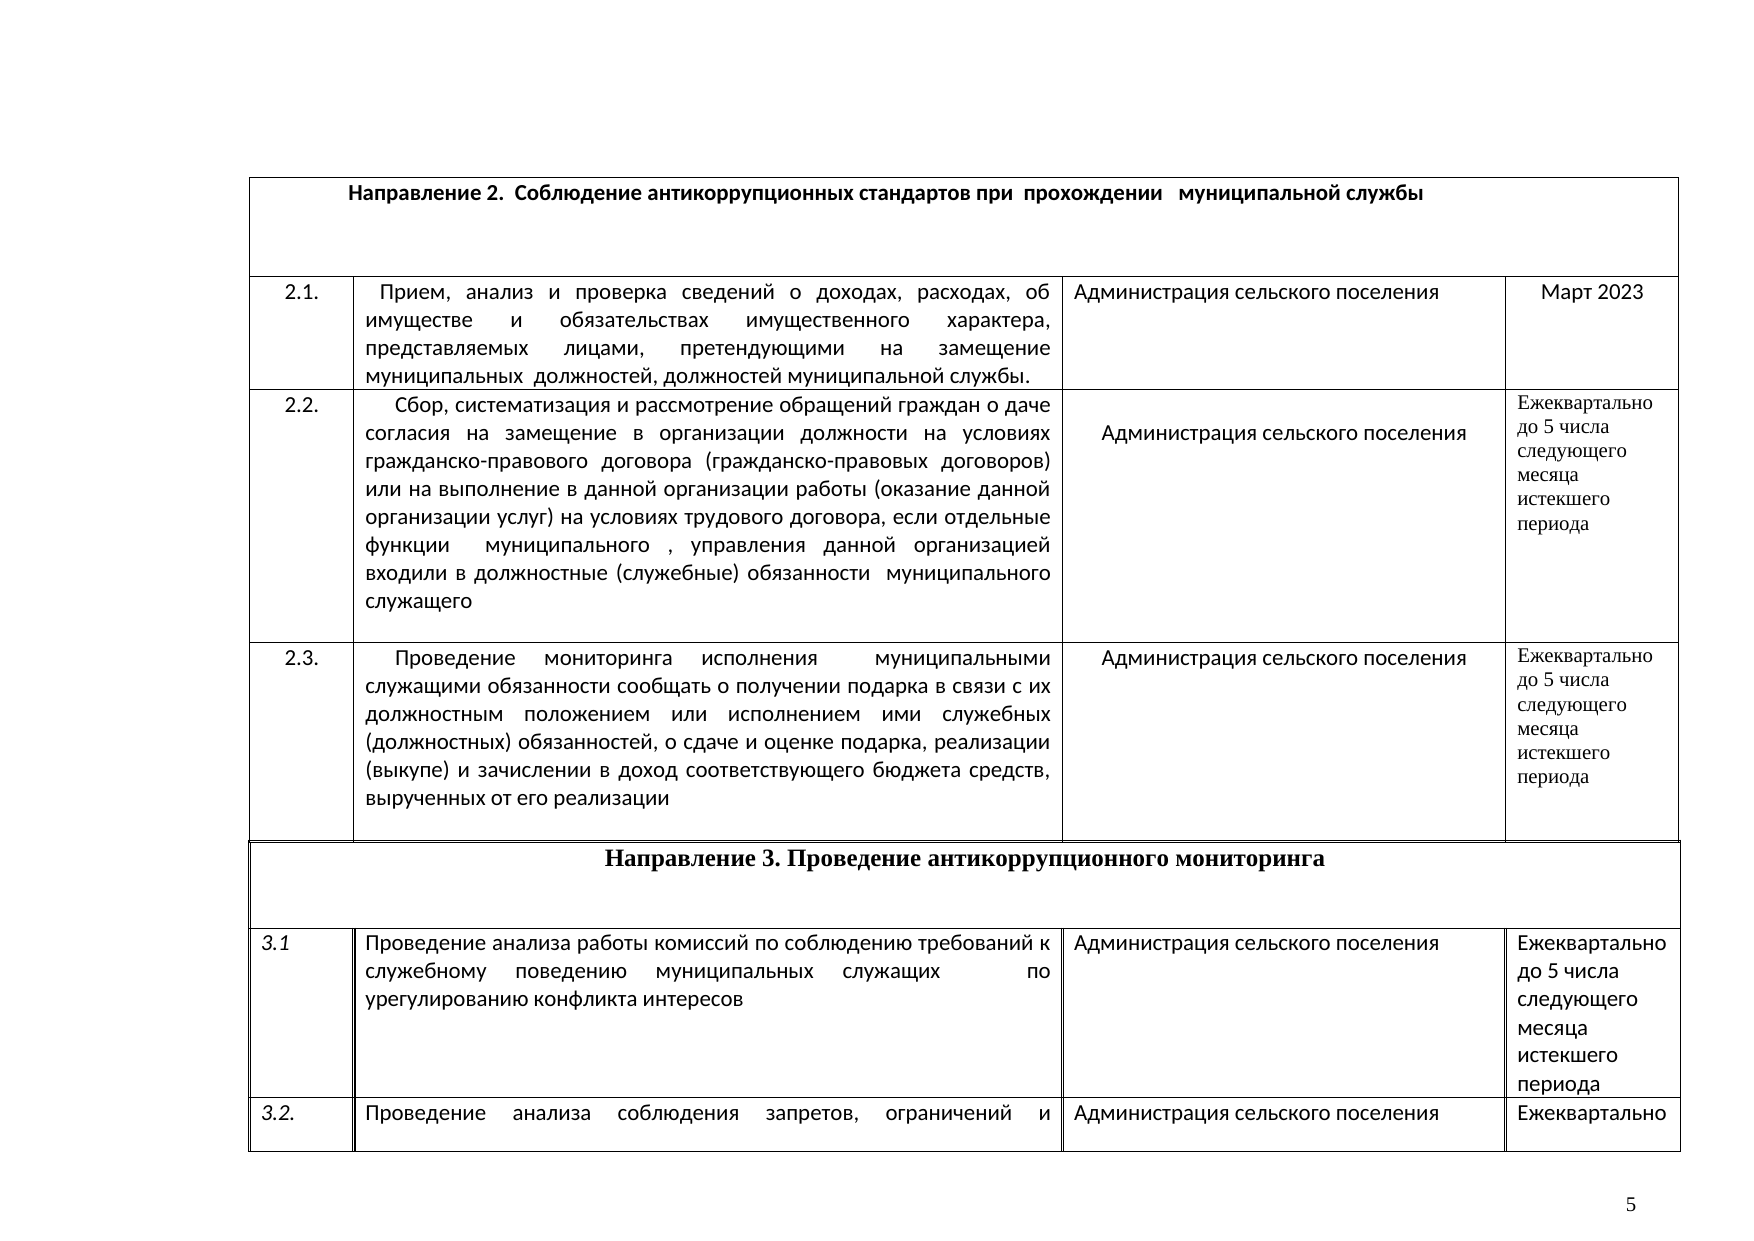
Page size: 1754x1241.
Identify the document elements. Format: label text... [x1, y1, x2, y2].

table_cell Направление 3. Проведение антикоррупционного мониторинга [251, 843, 1680, 927]
table_cell Проведение мониторинга исполнения муниципальными служащими обязанности сообщать о получении подарка в связи с их должностным положением или исполнением ими служебных (должностных) обязанностей, о сдаче и оценке подарка, реализации (выкупе) и зачислении в доход соответствующего бюджета средств, вырученных от его реализации [354, 643, 1062, 839]
table_cell Администрация сельского поселения [1063, 277, 1505, 389]
table_cell Проведение анализа работы комиссий по соблюдению требований к служебному поведению муниципальных служащих по урегулированию конфликта интересов [356, 929, 1061, 1097]
table_cell 3.1 [251, 929, 352, 1097]
table_cell 2.1. [250, 277, 353, 389]
table_cell Ежеквартально до 5 числа следующего месяца истекшего периода [1506, 643, 1678, 839]
table_cell Ежеквартально до 5 числа следующего месяца истекшего периода [1506, 390, 1678, 642]
table_cell Сбор, систематизация и рассмотрение обращений граждан о даче согласия на замещение в организации должности на условиях гражданско-правового договора (гражданско-правовых договоров) или на выполнение в данной организации работы (оказание данной организации услуг) на условиях трудового договора, если отдельные функции муниципального , управления данной организацией входили в должностные (служебные) обязанности муниципального служащего [354, 390, 1062, 642]
table_cell Направление 2. Соблюдение антикоррупционных стандартов при прохождении муниципальной службы [250, 178, 1678, 276]
table_cell Прием, анализ и проверка сведений о доходах, расходах, об имуществе и обязательствах имущественного характера, представляемых лицами, претендующими на замещение муниципальных должностей, должностей муниципальной службы. [354, 277, 1062, 389]
table_cell Администрация сельского поселения [1063, 390, 1505, 642]
table_cell Администрация сельского поселения [1064, 929, 1504, 1097]
table_cell 2.2. [250, 390, 353, 642]
table_cell Ежеквартально до 5 числа следующего месяца истекшего периода [1507, 929, 1680, 1097]
table_cell 3.2. [251, 1098, 352, 1151]
table_cell Администрация сельского поселения [1063, 643, 1505, 839]
table_cell 2.3. [250, 643, 353, 839]
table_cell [356, 1098, 1061, 1151]
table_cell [1507, 1098, 1680, 1151]
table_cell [1064, 1098, 1504, 1151]
table_cell Март 2023 [1506, 277, 1678, 389]
